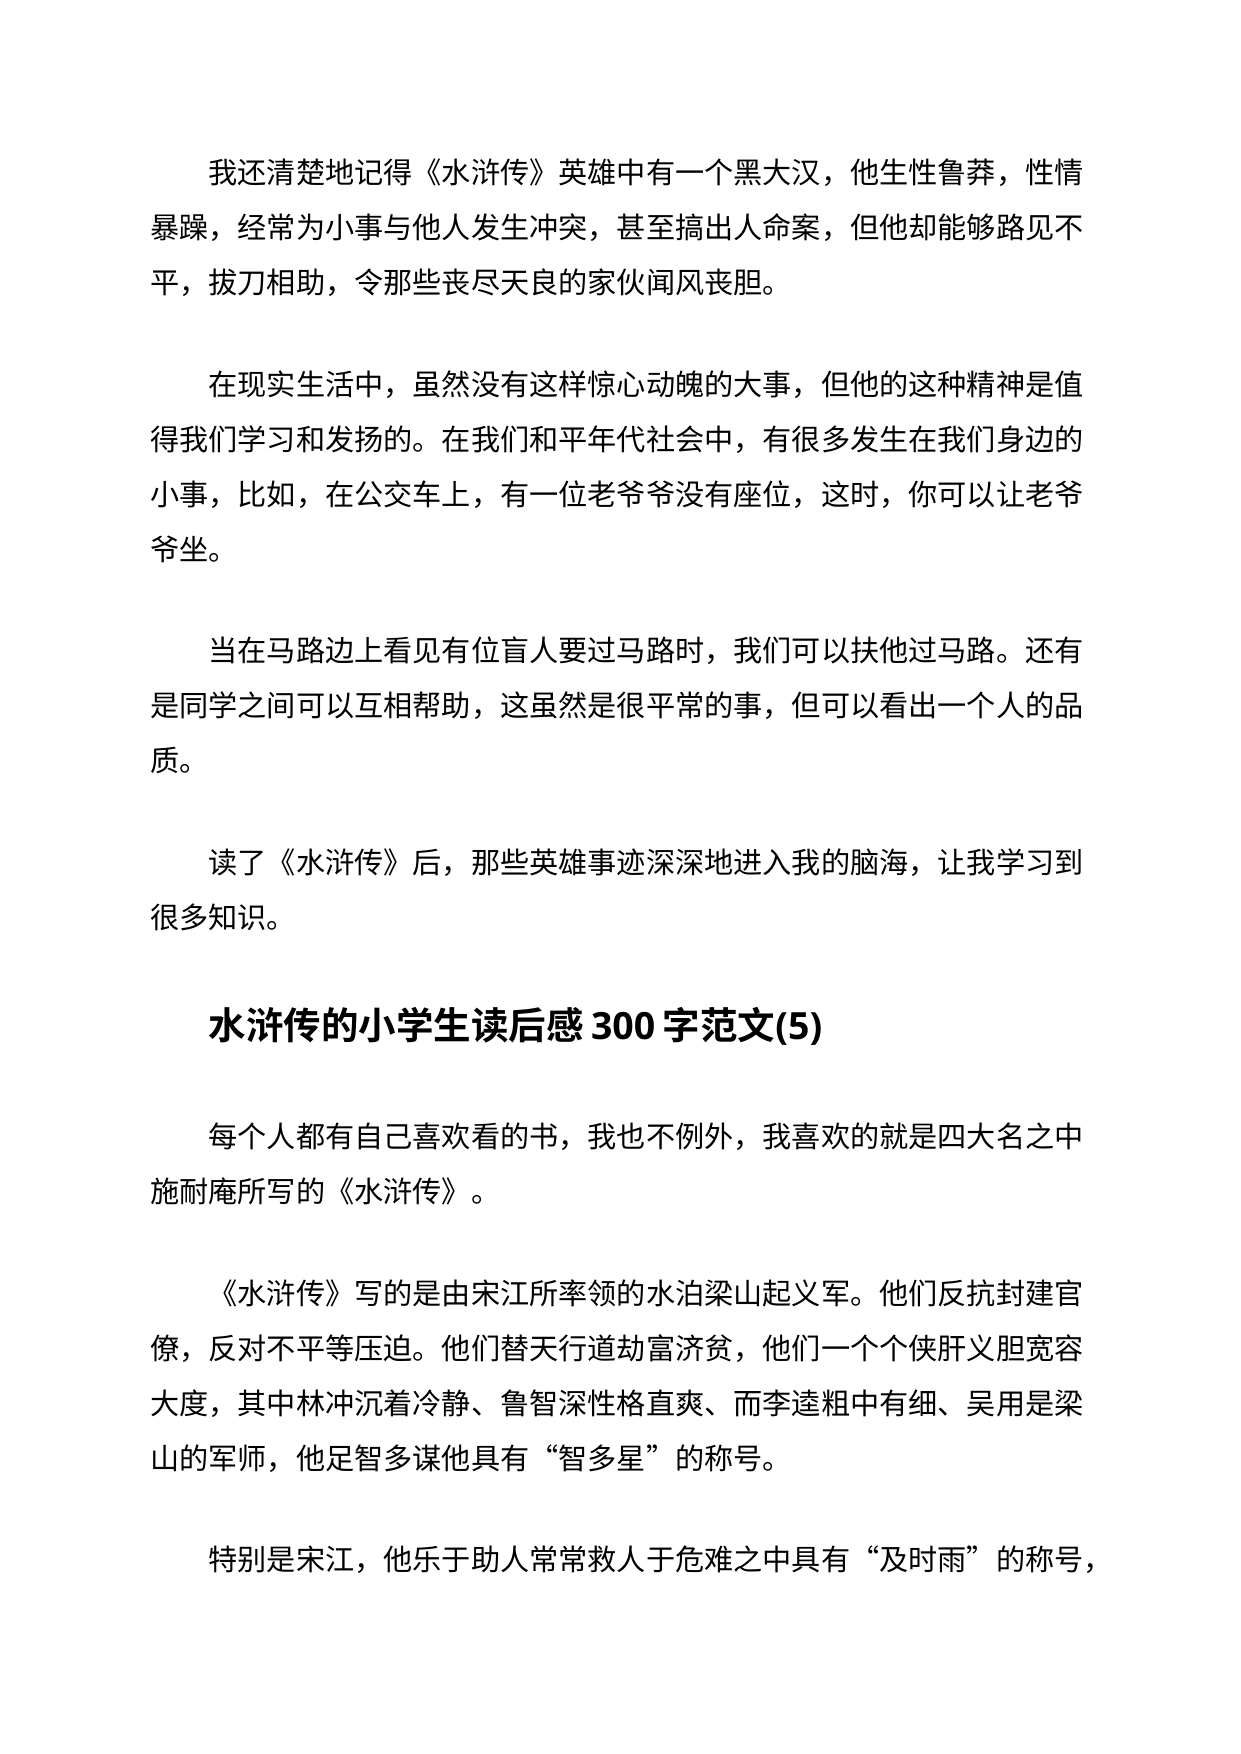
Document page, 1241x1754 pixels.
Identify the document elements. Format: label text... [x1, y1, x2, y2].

text 水浒传的小学生读后感300字范文(5) [150, 996, 1090, 1051]
text 当在马路边上看见有位盲人要过马路时，我们可以扶他过马路。还有是同学之间可以互相帮助，这虽然是很平常的事，但可以看出一个人的品质。 [150, 628, 1090, 780]
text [150, 1537, 1090, 1579]
text 《水浒传》写的是由宋江所率领的水泊梁山起义军。他们反抗封建官僚，反对不平等压迫。他们替天行道劫富济贫，他们一个个侠肝义胆宽容大度，其中林冲沉着冷静、鲁智深性格直爽、而李逵粗中有细、吴用是梁山的军师，他足智多谋他具有“智多星”的称号。 [150, 1271, 1090, 1477]
text 读了《水浒传》后，那些英雄事迹深深地进入我的脑海，让我学习到很多知识。 [150, 839, 1090, 937]
text 在现实生活中，虽然没有这样惊心动魄的大事，但他的这种精神是值得我们学习和发扬的。在我们和平年代社会中，有很多发生在我们身边的小事，比如，在公交车上，有一位老爷爷没有座位，这时，你可以让老爷爷坐。 [150, 362, 1090, 568]
text 我还清楚地记得《水浒传》英雄中有一个黑大汉，他生性鲁莽，性情暴躁，经常为小事与他人发生冲突，甚至搞出人命案，但他却能够路见不平，拔刀相助，令那些丧尽天良的家伙闻风丧胆。 [150, 150, 1090, 302]
text 每个人都有自己喜欢看的书，我也不例外，我喜欢的就是四大名之中施耐庵所写的《水浒传》。 [150, 1114, 1090, 1211]
